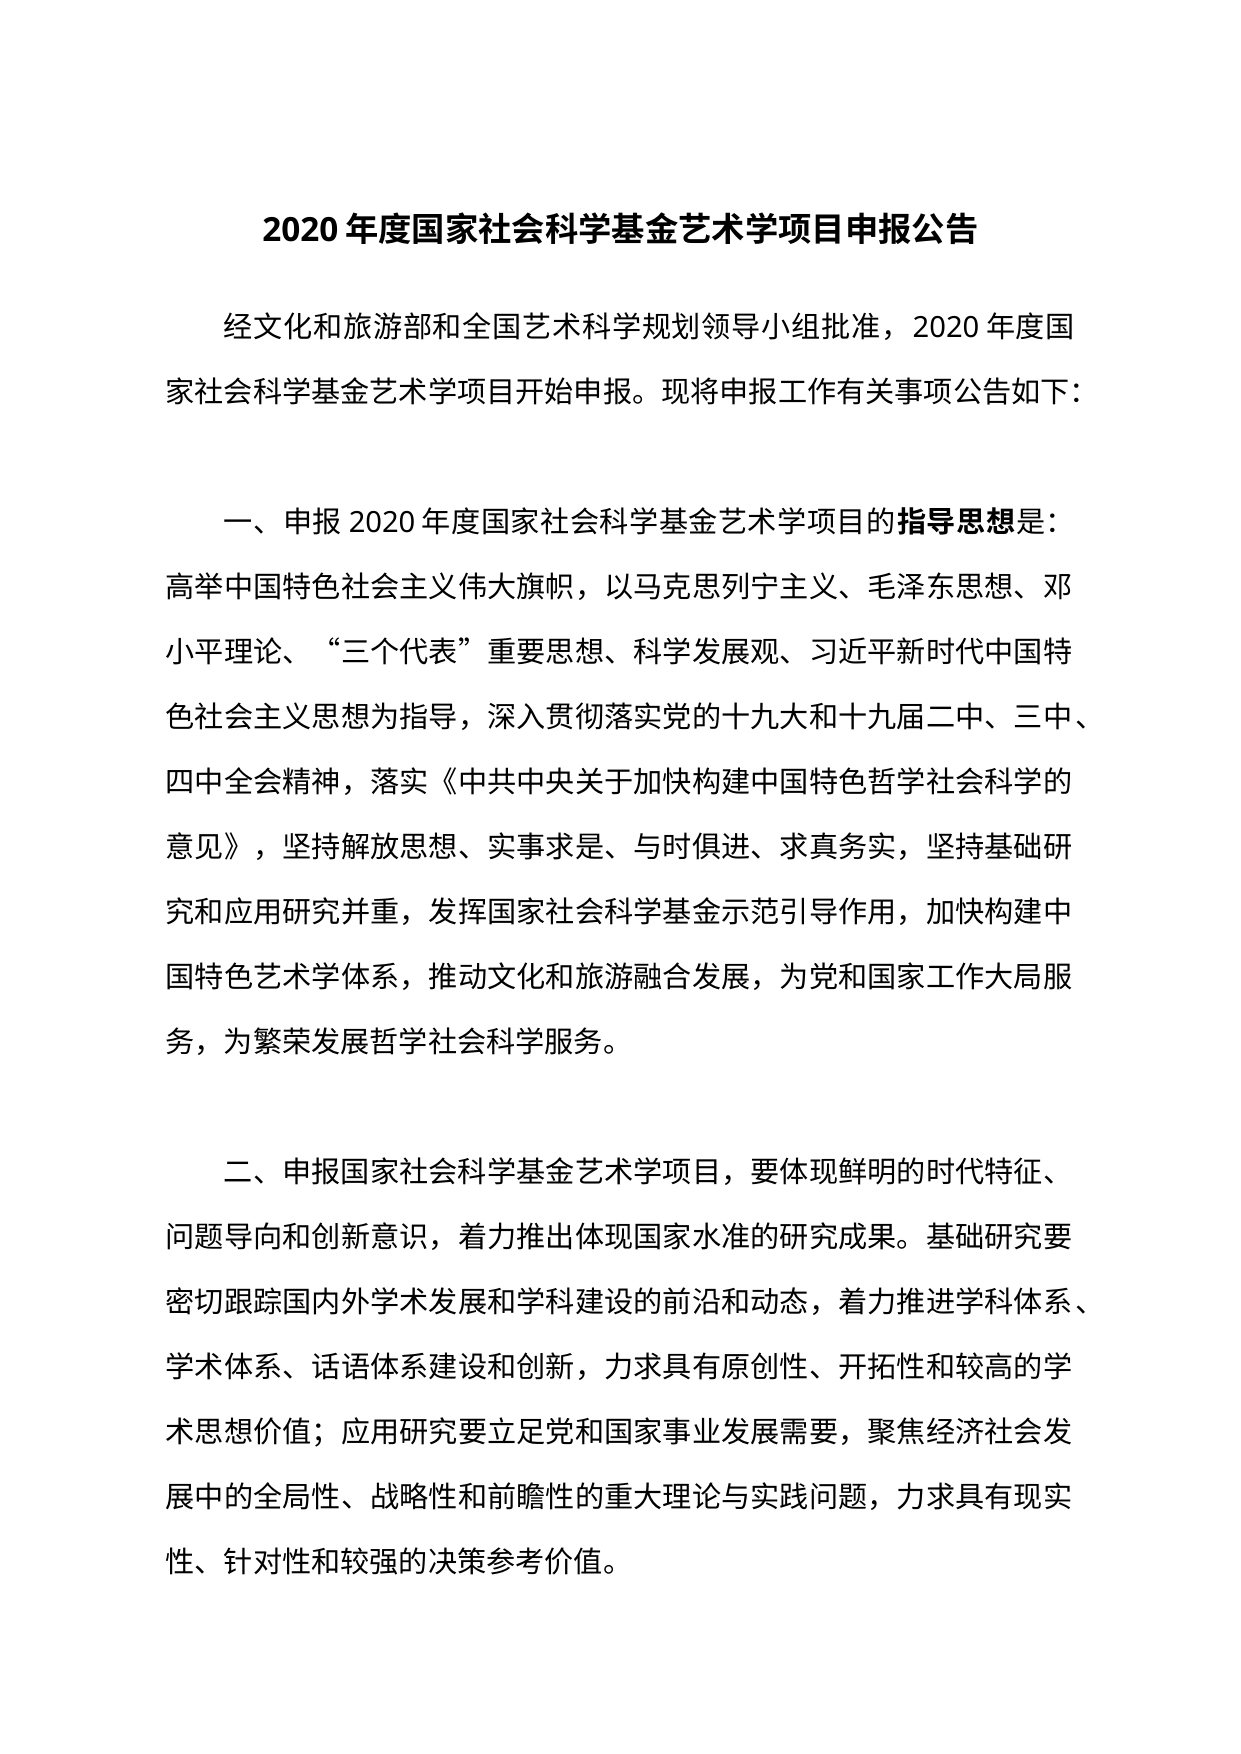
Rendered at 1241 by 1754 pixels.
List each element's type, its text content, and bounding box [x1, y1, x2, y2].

text 二、申报国家社会科学基金艺术学项目，要体现鲜明的时代特征、问题导向和创新意识，着力推出体现国家水准的研究成果。基础研究要密切跟踪国内外学术发展和学科建设的前沿和动态，着力推进学科体系、学术体系、话语体系建设和创新，力求具有原创性、开拓性和较高的学术思想价值；应用研究要立足党和国家事业发展需要，聚焦经济社会发展中的全局性、战略性和前瞻性的重大理论与实践问题，力求具有现实性、针对性和较强的决策参考价值。 [165, 1137, 1075, 1592]
text 经文化和旅游部和全国艺术科学规划领导小组批准，2020年度国家社会科学基金艺术学项目开始申报。现将申报工作有关事项公告如下： [165, 292, 1075, 422]
text 一、申报2020年度国家社会科学基金艺术学项目的指导思想是：高举中国特色社会主义伟大旗帜，以马克思列宁主义、毛泽东思想、邓小平理论、“三个代表”重要思想、科学发展观、习近平新时代中国特色社会主义思想为指导，深入贯彻落实党的十九大和十九届二中、三中、四中全会精神，落实《中共中央关于加快构建中国特色哲学社会科学的意见》，坚持解放思想、实事求是、与时俱进、求真务实，坚持基础研究和应用研究并重，发挥国家社会科学基金示范引导作用，加快构建中国特色艺术学体系，推动文化和旅游融合发展，为党和国家工作大局服务，为繁荣发展哲学社会科学服务。 [165, 487, 1075, 1072]
text 2020年度国家社会科学基金艺术学项目申报公告 [165, 194, 1075, 259]
